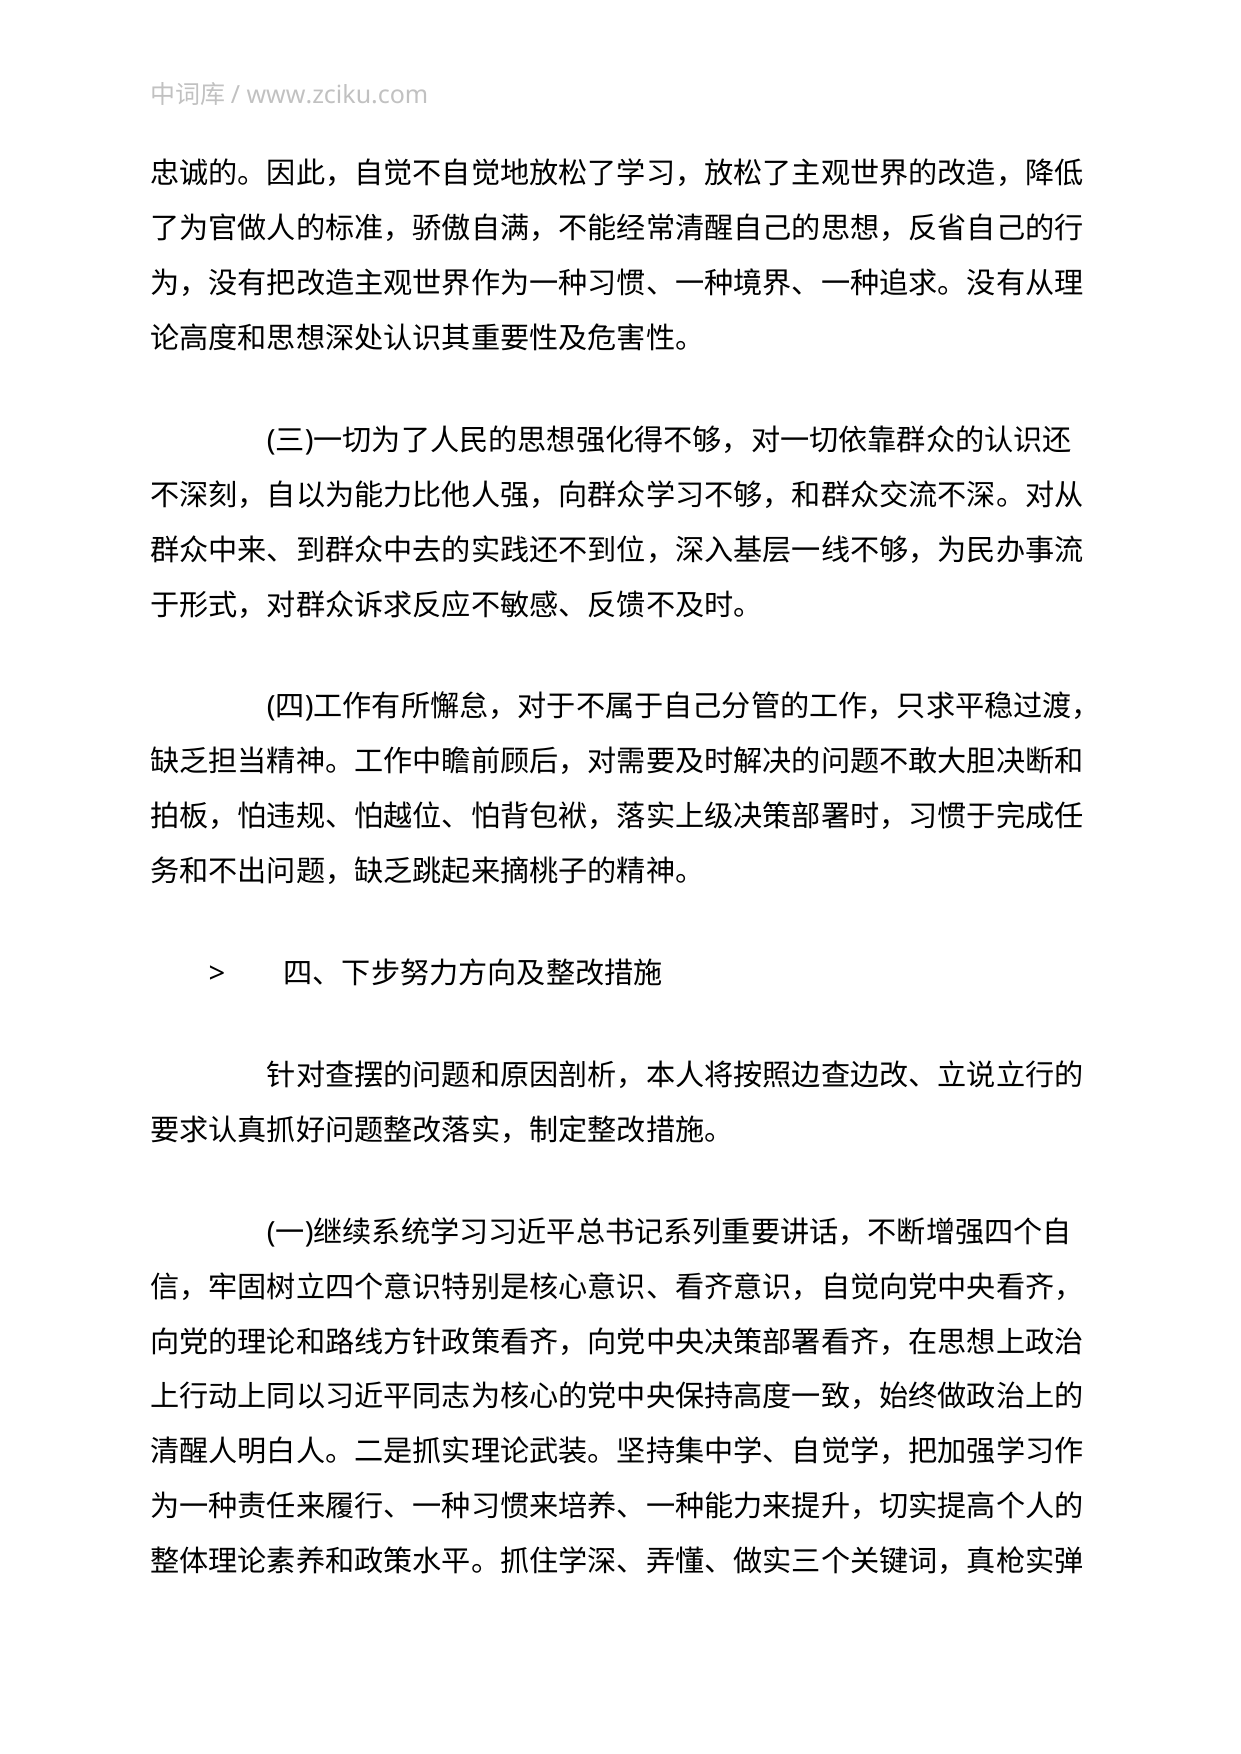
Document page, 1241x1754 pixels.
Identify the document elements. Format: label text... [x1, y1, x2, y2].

text (四)工作有所懈怠，对于不属于自己分管的工作，只求平稳过渡，缺乏担当精神。工作中瞻前顾后，对需要及时解决的问题不敢大胆决断和拍板，怕违规、怕越位、怕背包袱，落实上级决策部署时，习惯于完成任务和不出问题，缺乏跳起来摘桃子的精神。 [150, 683, 1090, 890]
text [150, 1208, 1090, 1580]
text (三)一切为了人民的思想强化得不够，对一切依靠群众的认识还不深刻，自以为能力比他人强，向群众学习不够，和群众交流不深。对从群众中来、到群众中去的实践还不到位，深入基层一线不够，为民办事流于形式，对群众诉求反应不敏感、反馈不及时。 [150, 416, 1090, 623]
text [150, 150, 1090, 357]
text > 四、下步努力方向及整改措施 [150, 949, 1090, 992]
text 针对查摆的问题和原因剖析，本人将按照边查边改、立说立行的要求认真抓好问题整改落实，制定整改措施。 [150, 1052, 1090, 1149]
